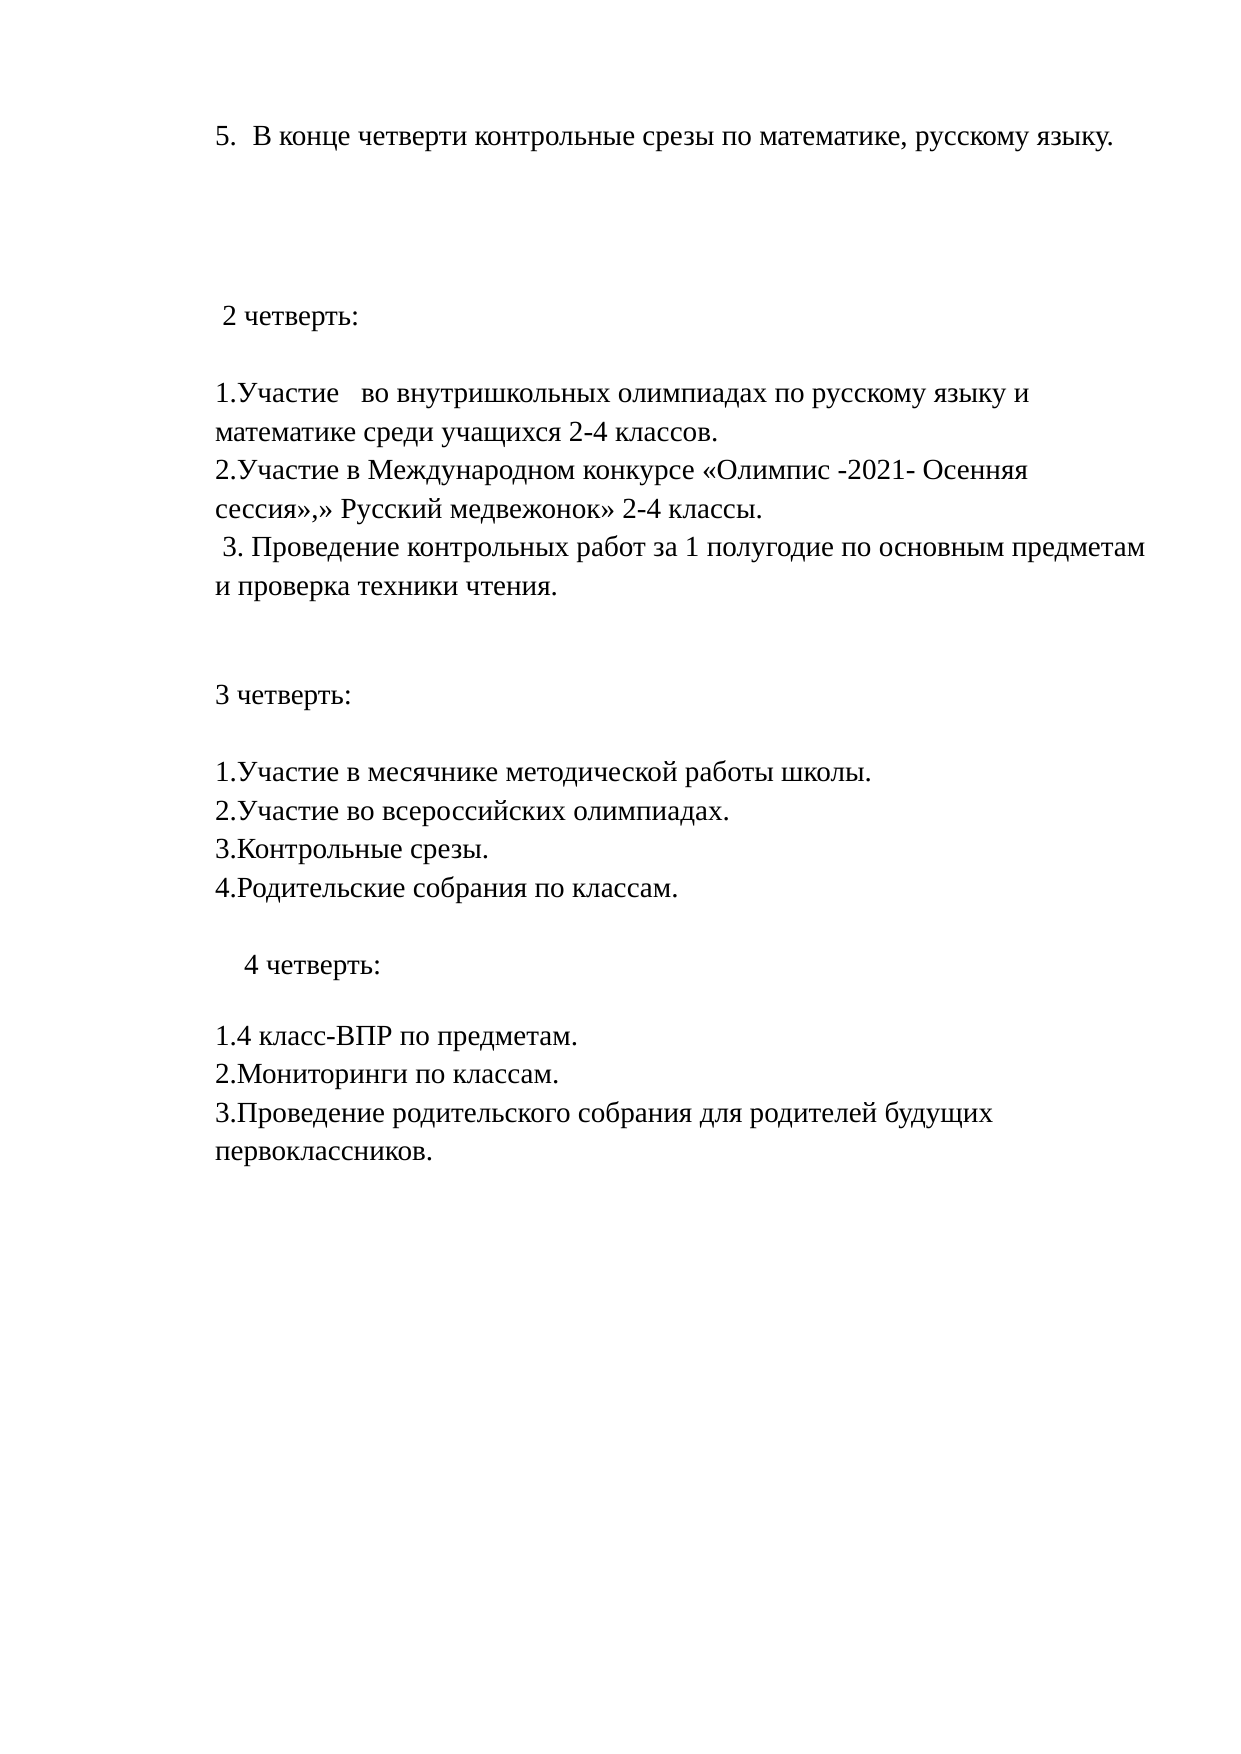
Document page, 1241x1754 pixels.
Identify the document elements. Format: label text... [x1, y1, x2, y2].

list В конце четверти контрольные срезы по математике, русскому языку. [215, 118, 1152, 152]
text 2 четверть: [215, 298, 1152, 332]
text 3.Контрольные срезы. [215, 831, 1152, 865]
text 2.Участие во всероссийских олимпиадах. [215, 793, 1152, 826]
text 3 четверть: [215, 677, 1152, 711]
text 4 четверть: [215, 947, 1152, 981]
text 2.Участие в Международном конкурсе «Олимпис -2021- Осенняя сессия»,» Русский медвежонок» 2-4 классы. [215, 452, 1152, 524]
text 1.4 класс-ВПР по предметам. [215, 1018, 1152, 1051]
text 1.Участие во внутришкольных олимпиадах по русскому языку и математике среди учащихся 2-4 классов. [215, 375, 1152, 447]
text 3. Проведение контрольных работ за 1 полугодие по основным предметам и проверка техники чтения. [215, 529, 1152, 601]
text 4.Родительские собрания по классам. [215, 870, 1152, 903]
text 1.Участие в месячнике методической работы школы. [215, 754, 1152, 788]
text 2.Мониторинги по классам. [215, 1056, 1152, 1090]
text 3.Проведение родительского собрания для родителей будущих первоклассников. [215, 1095, 1152, 1167]
